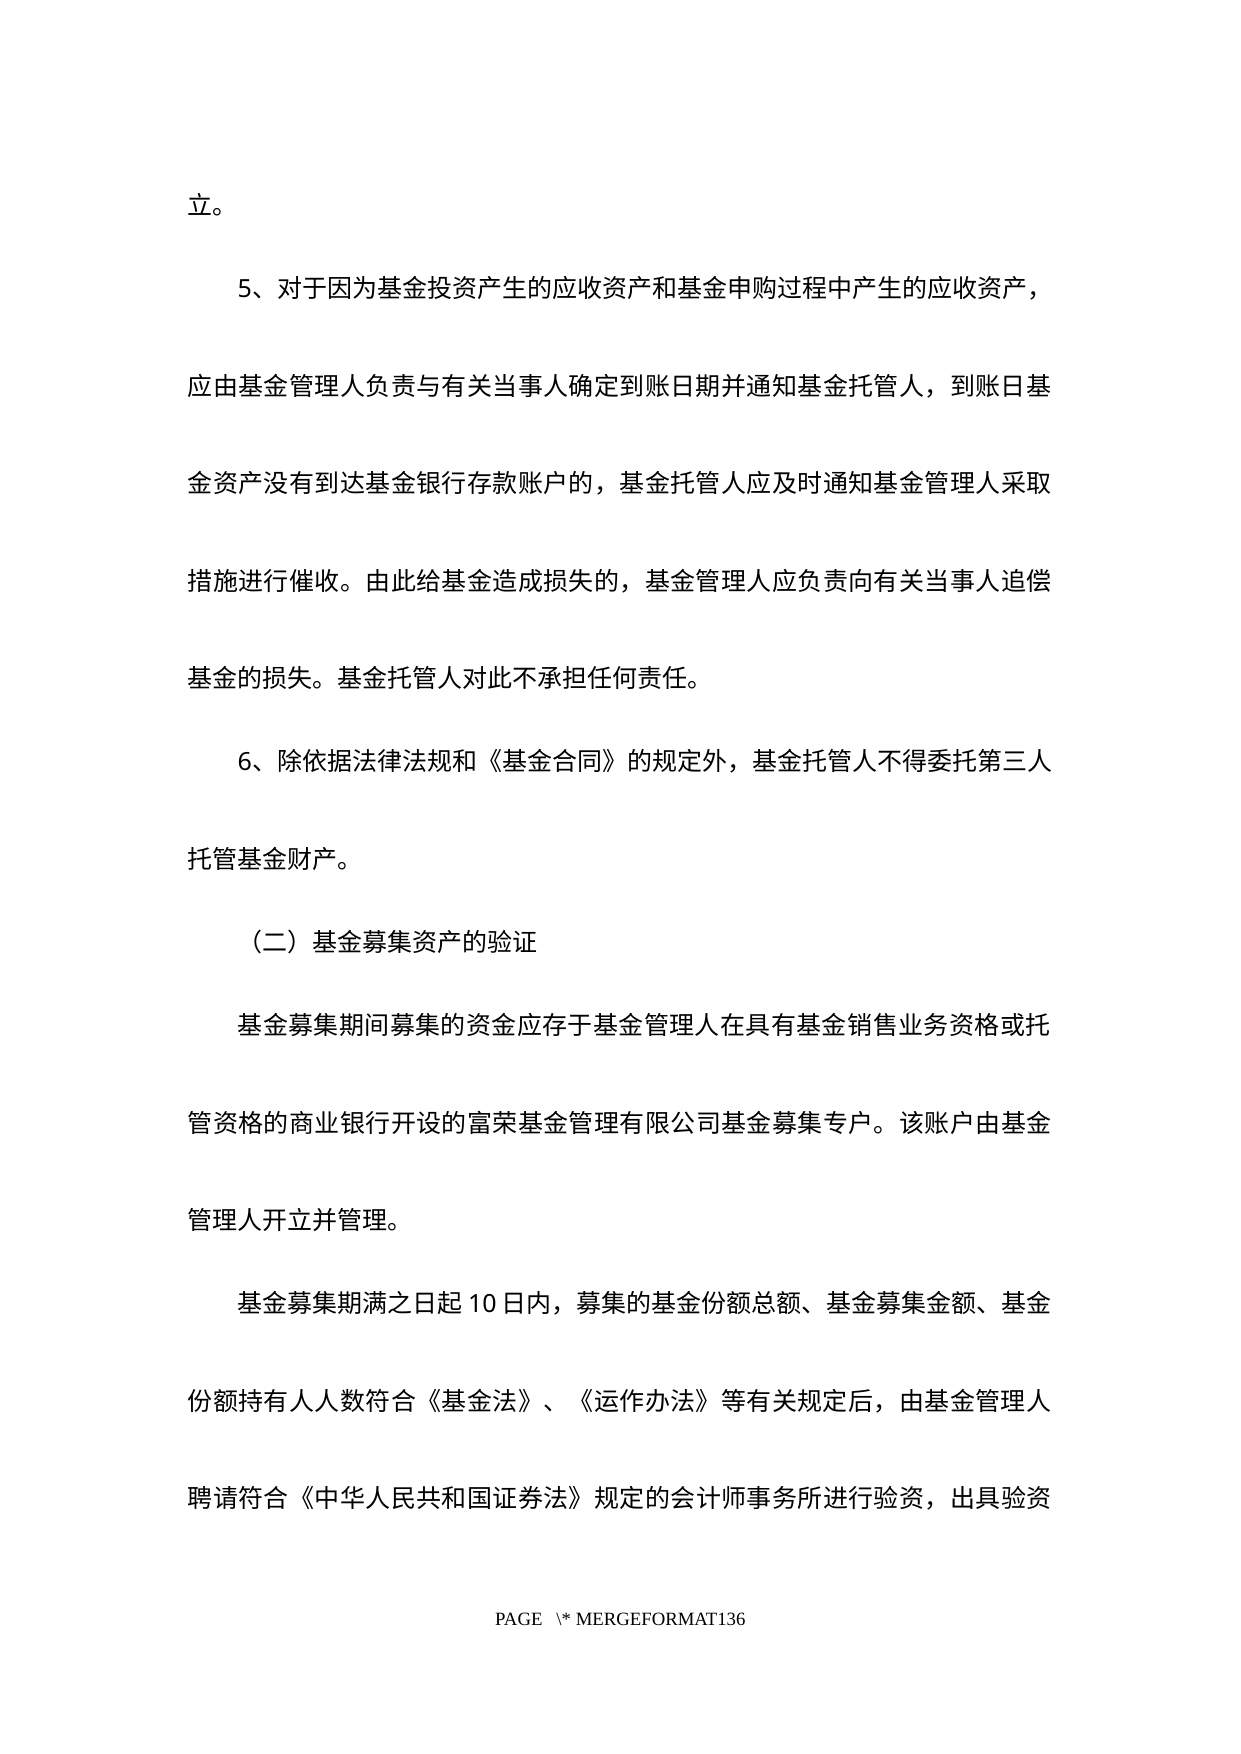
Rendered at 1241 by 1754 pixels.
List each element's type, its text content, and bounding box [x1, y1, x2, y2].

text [187, 1269, 1053, 1529]
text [187, 171, 1053, 236]
text 5、对于因为基金投资产生的应收资产和基金申购过程中产生的应收资产，应由基金管理人负责与有关当事人确定到账日期并通知基金托管人，到账日基金资产没有到达基金银行存款账户的，基金托管人应及时通知基金管理人采取措施进行催收。由此给基金造成损失的，基金管理人应负责向有关当事人追偿基金的损失。基金托管人对此不承担任何责任。 [187, 254, 1053, 709]
text 6、除依据法律法规和《基金合同》的规定外，基金托管人不得委托第三人托管基金财产。 [187, 727, 1053, 890]
text （二）基金募集资产的验证 [187, 908, 1053, 973]
text 基金募集期间募集的资金应存于基金管理人在具有基金销售业务资格或托管资格的商业银行开设的富荣基金管理有限公司基金募集专户。该账户由基金管理人开立并管理。 [187, 991, 1053, 1251]
